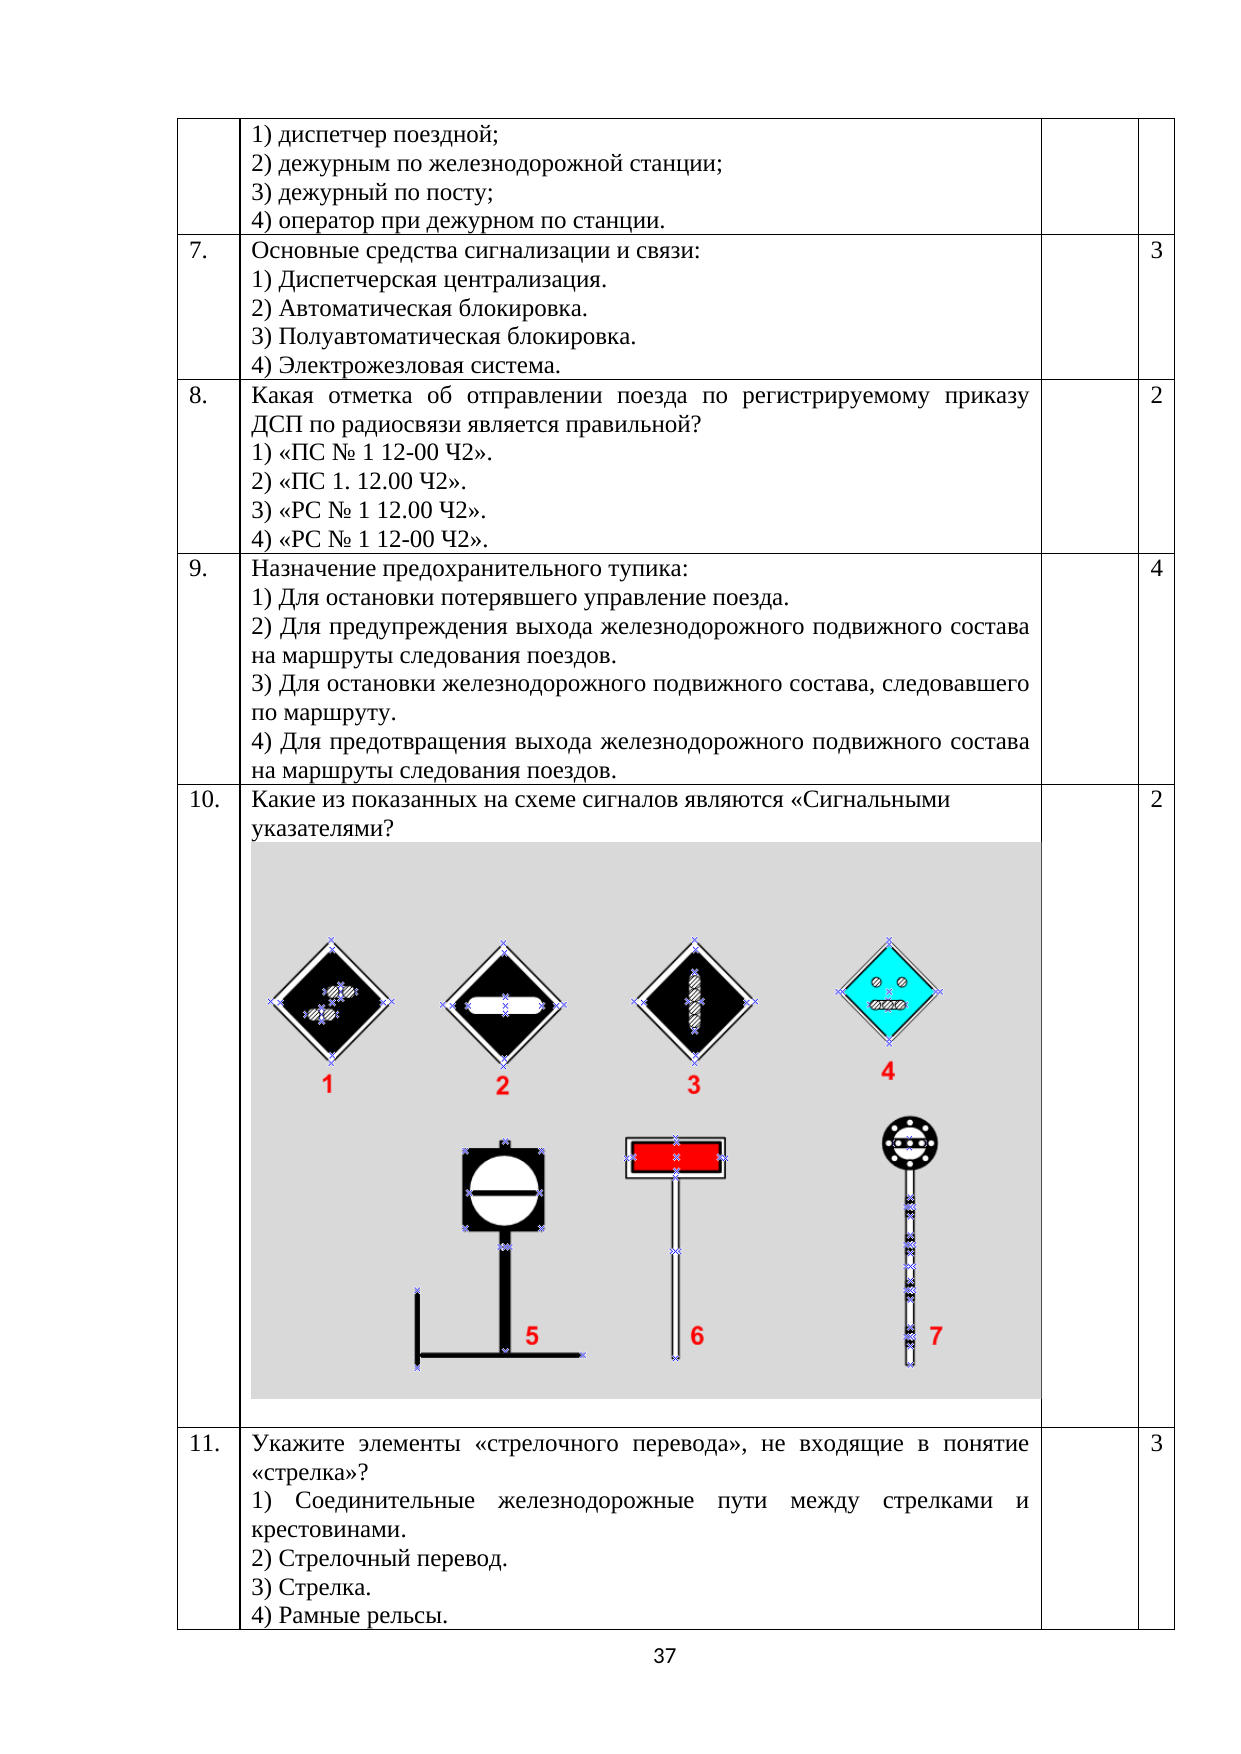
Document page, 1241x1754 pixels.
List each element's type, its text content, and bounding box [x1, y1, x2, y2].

table_cell Основные средства сигнализации и связи: 1) Диспетчерская централизация. 2) Автоматическая блокировка. 3) Полуавтоматическая блокировка. 4) Электрожезловая система. [241, 235, 1041, 379]
table_cell 6. [178, 119, 239, 234]
table_cell [1042, 785, 1138, 1427]
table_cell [241, 119, 1041, 234]
table_cell 2 [1139, 380, 1174, 552]
table_cell [1042, 235, 1138, 379]
table_cell 3 [1139, 235, 1174, 379]
table_cell Какая отметка об отправлении поезда по регистрируемому приказу ДСП по радиосвязи является правильной? 1) «ПС № 1 12-00 Ч2». 2) «ПС 1. 12.00 Ч2». 3) «РС № 1 12.00 Ч2». 4) «РС № 1 12-00 Ч2». [241, 380, 1041, 552]
table_cell Назначение предохранительного тупика: 1) Для остановки потерявшего управление поезда. 2) Для предупреждения выхода железнодорожного подвижного состава на маршруты следования поездов. 3) Для остановки железнодорожного подвижного состава, следовавшего по маршруту. 4) Для предотвращения выхода железнодорожного подвижного состава на маршруты следования поездов. [241, 554, 1041, 783]
table_cell Укажите элементы «стрелочного перевода», не входящие в понятие «стрелка»? 1) Соединительные железнодорожные пути между стрелками и крестовинами. 2) Стрелочный перевод. 3) Стрелка. 4) Рамные рельсы. [241, 1428, 1041, 1629]
table_cell [1042, 554, 1138, 783]
table_cell 4 [1139, 554, 1174, 783]
table_cell 8. [178, 380, 239, 552]
table_cell 3 [1139, 1428, 1174, 1629]
table_cell [1042, 1428, 1138, 1629]
table_cell 11. [178, 1428, 239, 1629]
table_cell Какие из показанных на схеме сигналов являются «Сигнальными указателями? [241, 785, 1041, 1427]
table_cell [1042, 119, 1138, 234]
table_cell 7. [178, 235, 239, 379]
table_cell 2 [1139, 785, 1174, 1427]
table_cell 10. [178, 785, 239, 1427]
table_cell [1042, 380, 1138, 552]
picture [251, 842, 1042, 1399]
table_cell 5 [1139, 119, 1174, 234]
table_cell 9. [178, 554, 239, 783]
